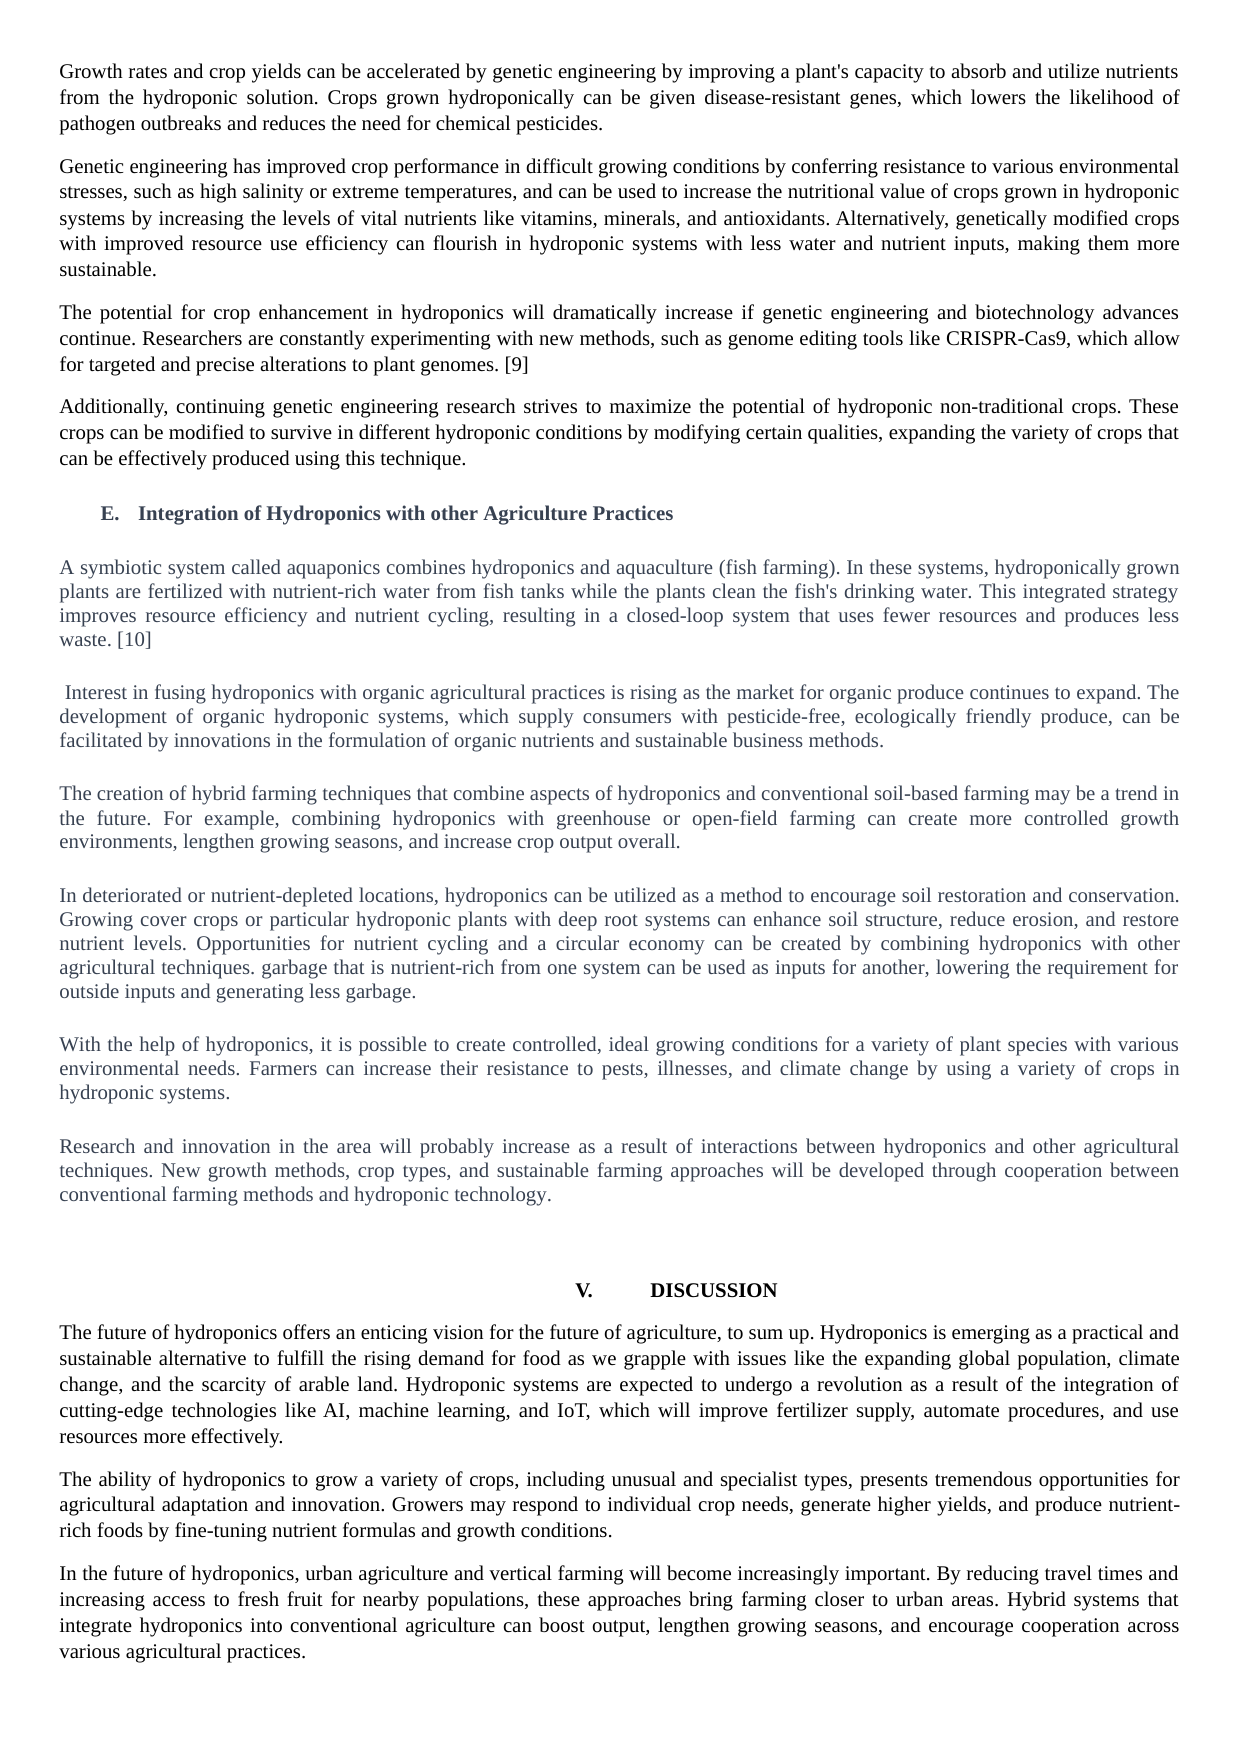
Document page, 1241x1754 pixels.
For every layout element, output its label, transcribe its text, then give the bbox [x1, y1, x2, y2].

text The creation of hybrid farming techniques that combine aspects of hydroponics and conventional soil-based farming may be a trend in the future. For example, combining hydroponics with greenhouse or open-field farming can create more controlled growth environments, lengthen growing seasons, and increase crop output overall. [59, 781, 1181, 853]
text Interest in fusing hydroponics with organic agricultural practices is rising as the market for organic produce continues to expand. The development of organic hydroponic systems, which supply consumers with pesticide-free, ecologically friendly produce, can be facilitated by innovations in the formulation of organic nutrients and sustainable business methods. [59, 680, 1181, 752]
text Research and innovation in the area will probably increase as a result of interactions between hydroponics and other agricultural techniques. New growth methods, crop types, and sustainable farming approaches will be developed through cooperation between conventional farming methods and hydroponic technology. [59, 1133, 1181, 1206]
text Genetic engineering has improved crop performance in difficult growing conditions by conferring resistance to various environmental stresses, such as high salinity or extreme temperatures, and can be used to increase the nutritional value of crops grown in hydroponic systems by increasing the levels of vital nutrients like vitamins, minerals, and antioxidants. Alternatively, genetically modified crops with improved resource use efficiency can flourish in hydroponic systems with less water and nutrient inputs, making them more sustainable. [59, 153, 1181, 281]
text The future of hydroponics offers an enticing vision for the future of agriculture, to sum up. Hydroponics is emerging as a practical and sustainable alternative to fulfill the rising demand for food as we grapple with issues like the expanding global population, climate change, and the scarcity of arable land. Hydroponic systems are expected to undergo a revolution as a result of the integration of cutting-edge technologies like AI, machine learning, and IoT, which will improve fertilizer supply, automate procedures, and use resources more effectively. [59, 1320, 1181, 1448]
text In the future of hydroponics, urban agriculture and vertical farming will become increasingly important. By reducing travel times and increasing access to fresh fruit for nearby populations, these approaches bring farming closer to urban areas. Hybrid systems that integrate hydroponics into conventional agriculture can boost output, lengthen growing seasons, and encourage cooperation across various agricultural practices. [59, 1561, 1181, 1663]
text With the help of hydroponics, it is possible to create controlled, ideal growing conditions for a variety of plant species with various environmental needs. Farmers can increase their resistance to pests, illnesses, and climate change by using a variety of crops in hydroponic systems. [59, 1032, 1181, 1104]
text Additionally, continuing genetic engineering research strives to maximize the potential of hydroponic non-traditional crops. These crops can be modified to survive in different hydroponic conditions by modifying certain qualities, expanding the variety of crops that can be effectively produced using this technique. [59, 394, 1181, 470]
text A symbiotic system called aquaponics combines hydroponics and aquaculture (fish farming). In these systems, hydroponically grown plants are fertilized with nutrient-rich water from fish tanks while the plants clean the fish's drinking water. This integrated strategy improves resource efficiency and nutrient cycling, resulting in a closed-loop system that uses fewer resources and produces less waste. [10] [59, 554, 1181, 651]
text In deteriorated or nutrient-depleted locations, hydroponics can be utilized as a method to encourage soil restoration and conservation. Growing cover crops or particular hydroponic plants with deep root systems can enhance soil structure, reduce erosion, and restore nutrient levels. Opportunities for nutrient cycling and a circular economy can be created by combining hydroponics with other agricultural techniques. garbage that is nutrient-rich from one system can be used as inputs for another, lowering the requirement for outside inputs and generating less garbage. [59, 883, 1181, 1003]
text Growth rates and crop yields can be accelerated by genetic engineering by improving a plant's capacity to absorb and utilize nutrients from the hydroponic solution. Crops grown hydroponically can be given disease-resistant genes, which lowers the likelihood of pathogen outbreaks and reduces the need for chemical pesticides. [59, 59, 1181, 135]
text The potential for crop enhancement in hydroponics will dramatically increase if genetic engineering and biotechnology advances continue. Researchers are constantly experimenting with new methods, such as genome editing tools like CRISPR-Cas9, which allow for targeted and precise alterations to plant genomes. [9] [59, 300, 1181, 376]
text The ability of hydroponics to grow a variety of crops, including unusual and specialist types, presents tremendous opportunities for agricultural adaptation and innovation. Growers may respond to individual crop needs, generate higher yields, and produce nutrient-rich foods by fine-tuning nutrient formulas and growth conditions. [59, 1466, 1181, 1542]
list DISCUSSION [172, 1277, 1181, 1302]
list Integration of Hydroponics with other Agriculture Practices [100, 501, 1181, 525]
